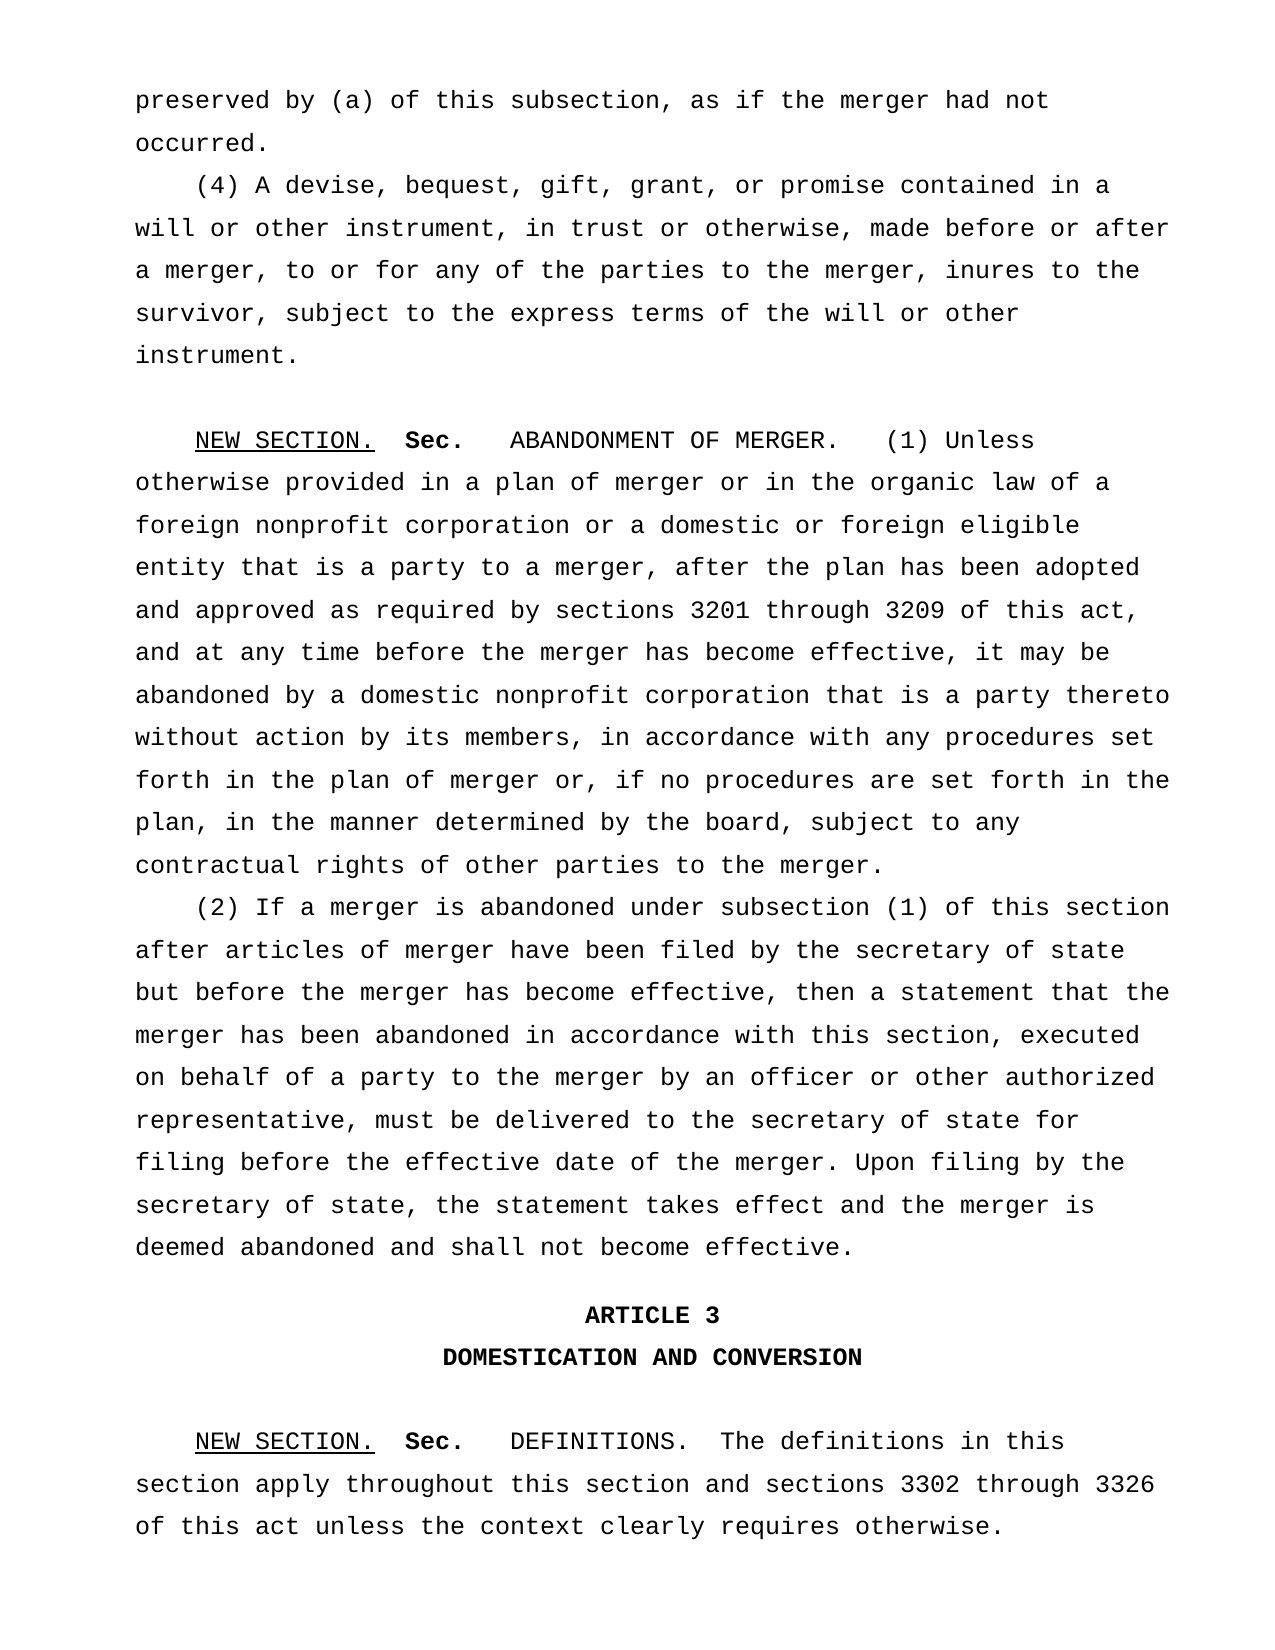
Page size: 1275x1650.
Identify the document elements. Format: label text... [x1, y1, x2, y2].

text ARTICLE 3 [135, 1289, 1170, 1332]
text NEW SECTION. Sec. ABANDONMENT OF MERGER. (1) Unless otherwise provided in a plan of merger or in the organic law of a foreign nonprofit corporation or a domestic or foreign eligible entity that is a party to a merger, after the plan has been adopted and approved as required by sections 3201 through 3209 of this act, and at any time before the merger has become effective, it may be abandoned by a domestic nonprofit corporation that is a party thereto without action by its members, in accordance with any procedures set forth in the plan of merger or, if no procedures are set forth in the plan, in the manner determined by the board, subject to any contractual rights of other parties to the merger. [135, 414, 1170, 882]
text (4) A devise, bequest, gift, grant, or promise contained in a will or other instrument, in trust or otherwise, made before or after a merger, to or for any of the parties to the merger, inures to the survivor, subject to the express terms of the will or other instrument. [135, 160, 1170, 372]
text NEW SECTION. Sec. DEFINITIONS. The definitions in this section apply throughout this section and sections 3302 through 3326 of this act unless the context clearly requires otherwise. [135, 1416, 1170, 1543]
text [135, 75, 1170, 160]
text (2) If a merger is abandoned under subsection (1) of this section after articles of merger have been filed by the secretary of state but before the merger has become effective, then a statement that the merger has been abandoned in accordance with this section, executed on behalf of a party to the merger by an officer or other authorized representative, must be delivered to the secretary of state for filing before the effective date of the merger. Upon filing by the secretary of state, the statement takes effect and the merger is deemed abandoned and shall not become effective. [135, 882, 1170, 1264]
text DOMESTICATION AND CONVERSION [135, 1332, 1170, 1374]
